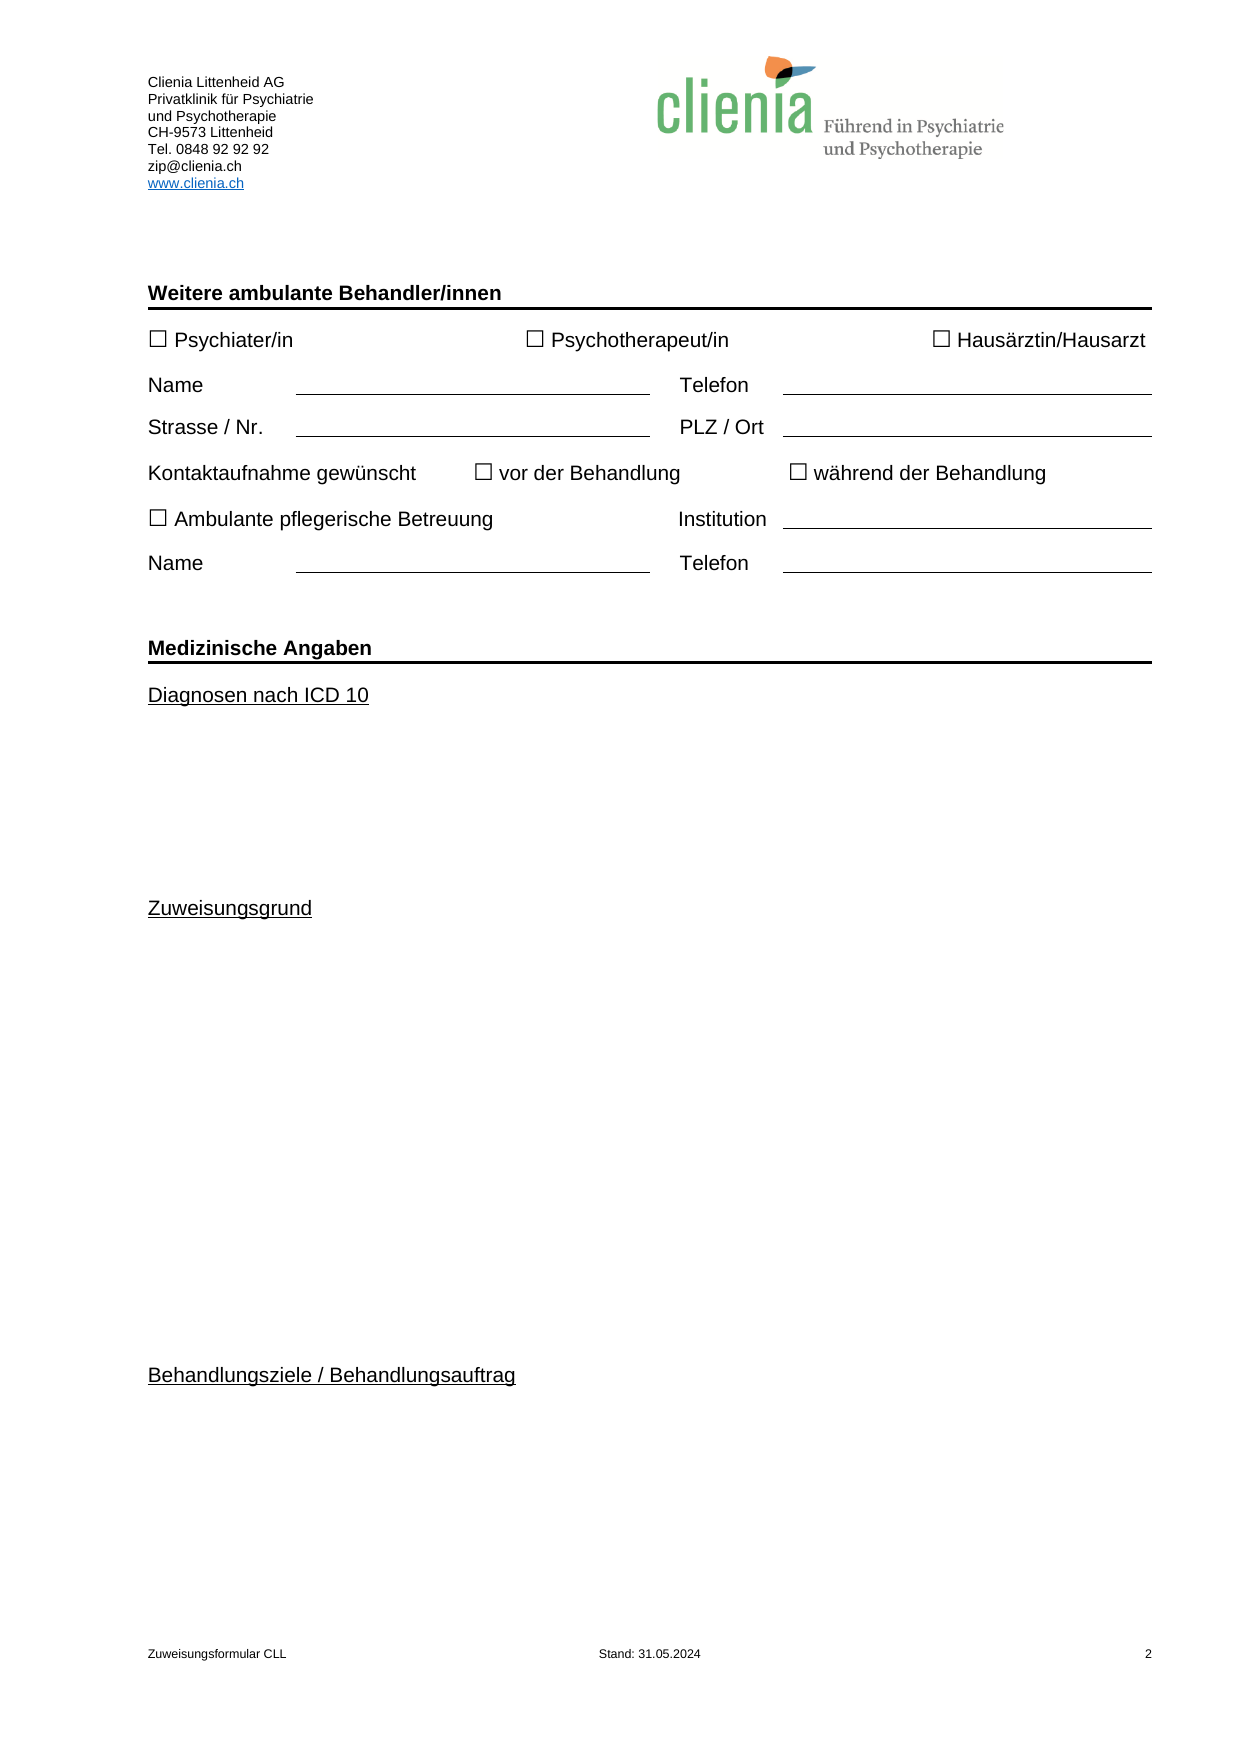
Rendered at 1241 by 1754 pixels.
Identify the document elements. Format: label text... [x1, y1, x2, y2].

text Name Telefon [148, 551, 1152, 575]
text Zuweisungsgrund [148, 896, 1152, 919]
text Weitere ambulante Behandler/innen [148, 281, 1152, 307]
text Psychiater/in Psychotherapeut/in Hausärztin/Hausarzt [148, 323, 1152, 354]
text Strasse / Nr. PLZ / Ort [148, 414, 1152, 438]
picture [657, 56, 1004, 159]
text Behandlungsziele / Behandlungsauftrag [148, 1363, 1152, 1387]
text Medizinische Angaben [148, 635, 1152, 661]
text Kontaktaufnahme gewünscht vor der Behandlung während der Behandlung [148, 456, 1152, 488]
text Diagnosen nach ICD 10 [148, 683, 1152, 707]
text Ambulante pflegerische Betreuung Institution [148, 502, 1152, 533]
text Name Telefon [148, 373, 1152, 397]
